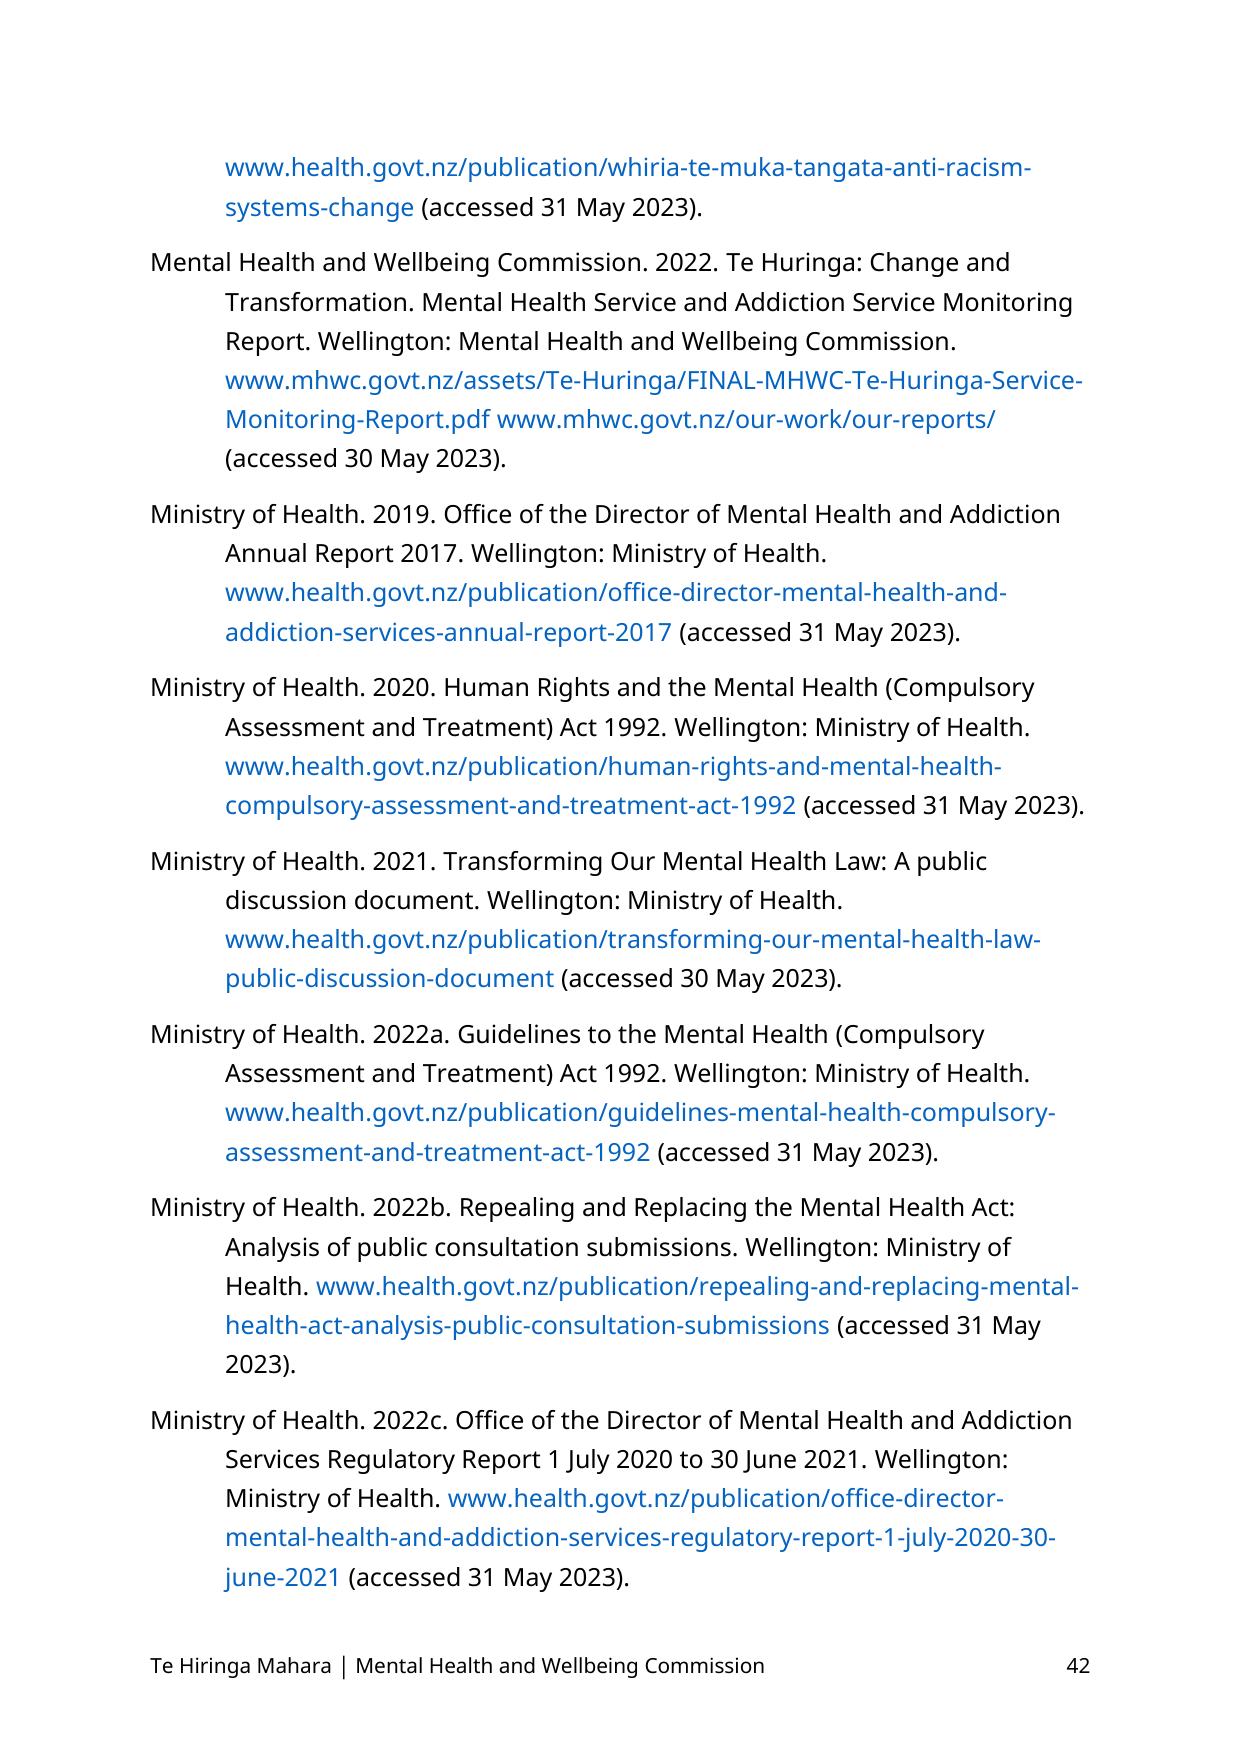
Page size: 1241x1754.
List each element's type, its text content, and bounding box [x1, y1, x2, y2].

text Ministry of Health. 2022b. Repealing and Replacing the Mental Health Act: Analysis of public consultation submissions. Wellington: Ministry of Health. www.health.govt.nz/publication/repealing-and-replacing-mental-health-act-analysis-public-consultation-submissions (accessed 31 May 2023). [150, 1190, 1090, 1381]
text Mental Health and Wellbeing Commission. 2022. Te Huringa: Change and Transformation. Mental Health Service and Addiction Service Monitoring Report. Wellington: Mental Health and Wellbeing Commission. www.mhwc.govt.nz/assets/Te-Huringa/FINAL-MHWC-Te-Huringa-Service-Monitoring-Report.pdf www.mhwc.govt.nz/our-work/our-reports/(accessed 30 May 2023). [150, 245, 1090, 475]
text Ministry of Health. 2022c. Office of the Director of Mental Health and Addiction Services Regulatory Report 1 July 2020 to 30 June 2021. Wellington: Ministry of Health. www.health.govt.nz/publication/office-director-mental-health-and-addiction-services-regulatory-report-1-july-2020-30-june-2021 (accessed 31 May 2023). [150, 1402, 1090, 1593]
text Ministry of Health. 2021. Transforming Our Mental Health Law: A public discussion document. Wellington: Ministry of Health. www.health.govt.nz/publication/transforming-our-mental-health-law-public-discussion-document (accessed 30 May 2023). [150, 843, 1090, 995]
text Ministry of Health. 2020. Human Rights and the Mental Health (Compulsory Assessment and Treatment) Act 1992. Wellington: Ministry of Health. www.health.govt.nz/publication/human-rights-and-mental-health-compulsory-assessment-and-treatment-act-1992 (accessed 31 May 2023). [150, 670, 1090, 822]
text Ministry of Health. 2019. Office of the Director of Mental Health and Addiction Annual Report 2017. Wellington: Ministry of Health. www.health.govt.nz/publication/office-director-mental-health-and-addiction-services-annual-report-2017 (accessed 31 May 2023). [150, 497, 1090, 648]
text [150, 150, 1090, 223]
text Ministry of Health. 2022a. Guidelines to the Mental Health (Compulsory Assessment and Treatment) Act 1992. Wellington: Ministry of Health. www.health.govt.nz/publication/guidelines-mental-health-compulsory-assessment-and-treatment-act-1992 (accessed 31 May 2023). [150, 1017, 1090, 1168]
